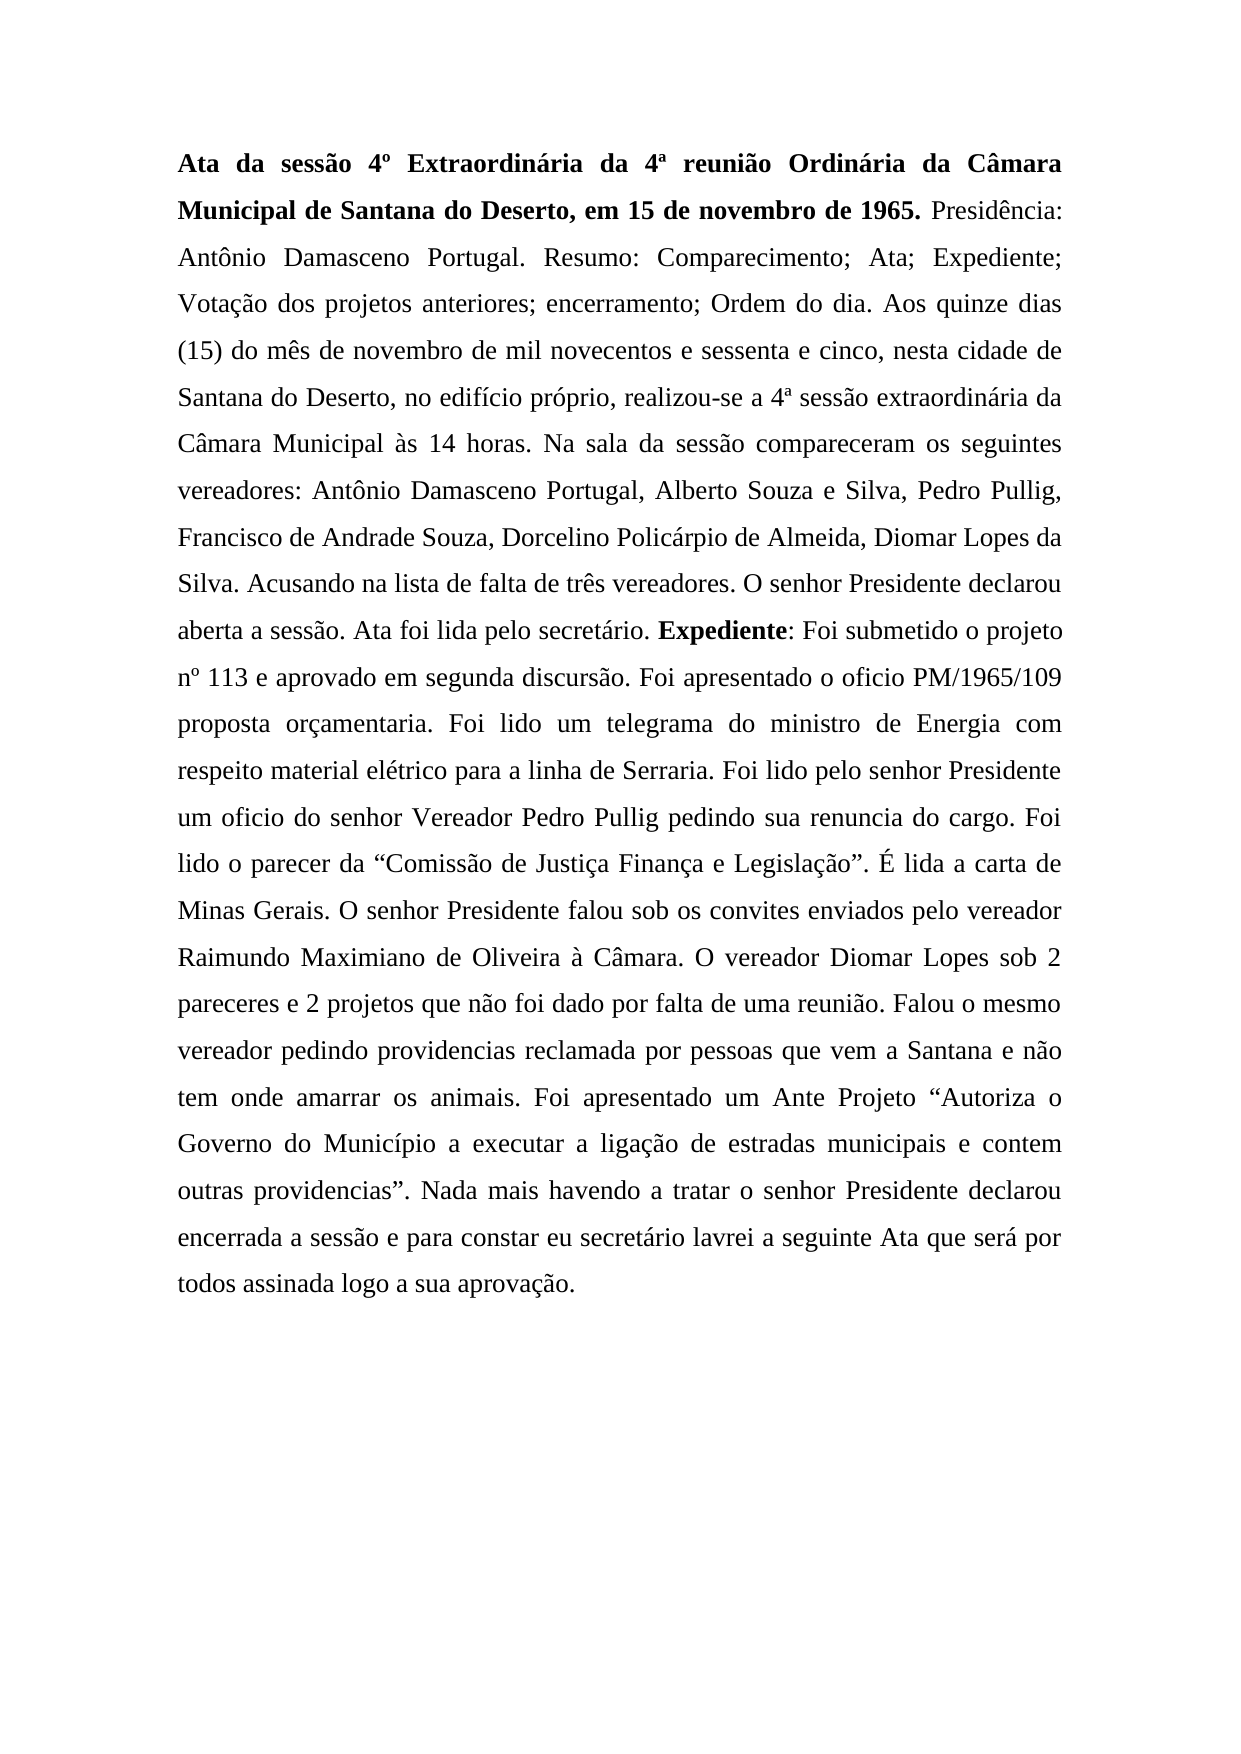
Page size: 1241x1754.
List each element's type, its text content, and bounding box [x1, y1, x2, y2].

text Ata da sessão 4º Extraordinária da 4ª reunião Ordinária da Câmara Municipal de Santana do Deserto, em 15 de novembro de 1965. Presidência: Antônio Damasceno Portugal. Resumo: Comparecimento; Ata; Expediente; Votação dos projetos anteriores; encerramento; Ordem do dia. Aos quinze dias (15) do mês de novembro de mil novecentos e sessenta e cinco, nesta cidade de Santana do Deserto, no edifício próprio, realizou-se a 4ª sessão extraordinária da Câmara Municipal às 14 horas. Na sala da sessão compareceram os seguintes vereadores: Antônio Damasceno Portugal, Alberto Souza e Silva, Pedro Pullig, Francisco de Andrade Souza, Dorcelino Policárpio de Almeida, Diomar Lopes da Silva. Acusando na lista de falta de três vereadores. O senhor Presidente declarou aberta a sessão. Ata foi lida pelo secretário. Expediente: Foi submetido o projeto nº 113 e aprovado em segunda discursão. Foi apresentado o oficio PM/1965/109 proposta orçamentaria. Foi lido um telegrama do ministro de Energia com respeito material elétrico para a linha de Serraria. Foi lido pelo senhor Presidente um oficio do senhor Vereador Pedro Pullig pedindo sua renuncia do cargo. Foi lido o parecer da “Comissão de Justiça Finança e Legislação”. É lida a carta de Minas Gerais. O senhor Presidente falou sob os convites enviados pelo vereador Raimundo Maximiano de Oliveira à Câmara. O vereador Diomar Lopes sob 2 pareceres e 2 projetos que não foi dado por falta de uma reunião. Falou o mesmo vereador pedindo providencias reclamada por pessoas que vem a Santana e não tem onde amarrar os animais. Foi apresentado um Ante Projeto “Autoriza o Governo do Município a executar a ligação de estradas municipais e contem outras providencias”. Nada mais havendo a tratar o senhor Presidente declarou encerrada a sessão e para constar eu secretário lavrei a seguinte Ata que será por todos assinada logo a sua aprovação. [177, 148, 1063, 1299]
